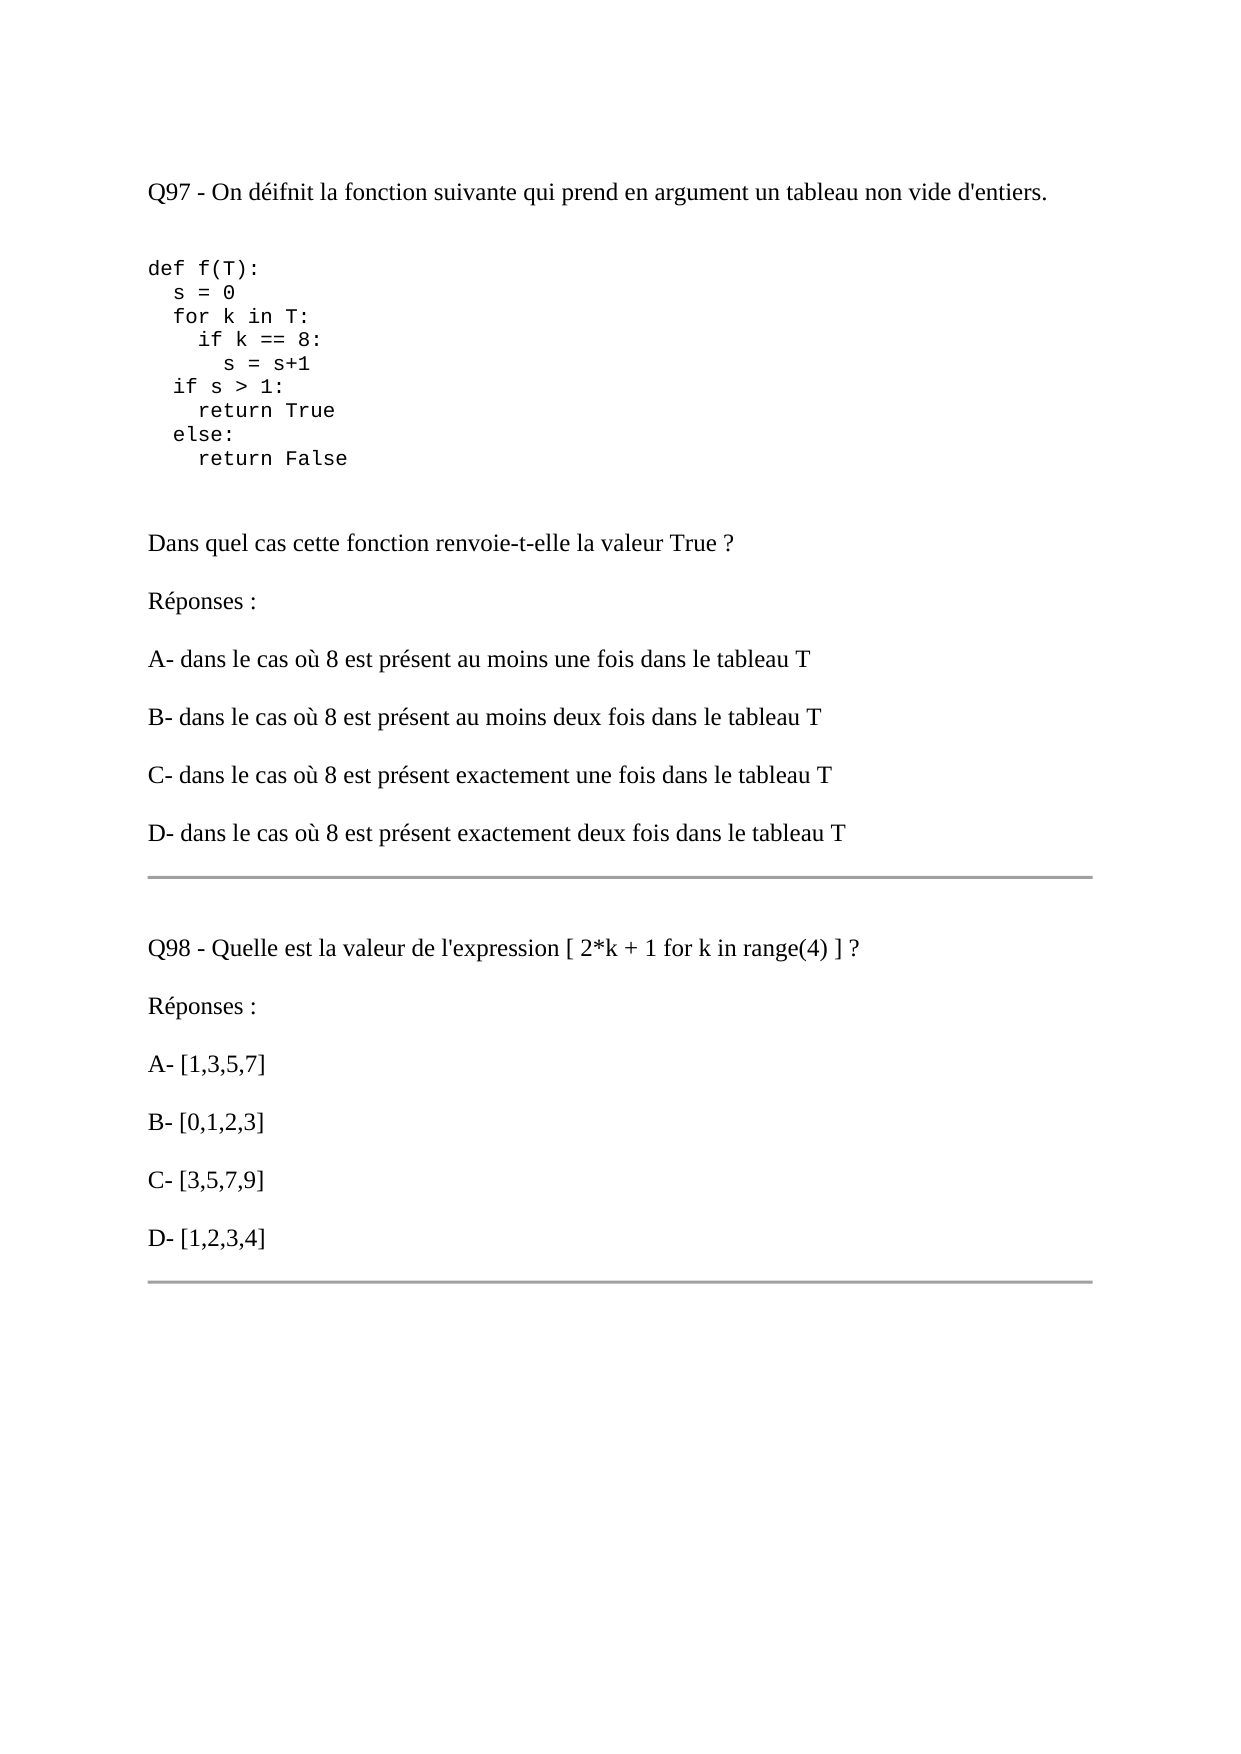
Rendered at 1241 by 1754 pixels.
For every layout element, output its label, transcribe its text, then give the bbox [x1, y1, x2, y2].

text if k == 8: [148, 329, 1093, 353]
text Q97 - On déifnit la fonction suivante qui prend en argument un tableau non vide d'entiers. [148, 177, 1093, 206]
text s = s+1 [148, 353, 1093, 377]
text Q98 - Quelle est la valeur de l'expression [ 2*k + 1 for k in range(4) ] ? [148, 933, 1093, 962]
text else: [148, 424, 1093, 447]
text A- dans le cas où 8 est présent au moins une fois dans le tableau T [148, 644, 1093, 673]
text Dans quel cas cette fonction renvoie-t-elle la valeur True ? [148, 528, 1093, 557]
text D- dans le cas où 8 est présent exactement deux fois dans le tableau T [148, 818, 1093, 847]
text if s > 1: [148, 377, 1093, 400]
text C- dans le cas où 8 est présent exactement une fois dans le tableau T [148, 760, 1093, 789]
text return True [148, 400, 1093, 424]
text D- [1,2,3,4] [148, 1223, 1093, 1251]
text return False [148, 447, 1093, 471]
text Réponses : [148, 991, 1093, 1020]
text for k in T: [148, 306, 1093, 329]
text def f(T): [148, 258, 1093, 282]
text A- [1,3,5,7] [148, 1049, 1093, 1078]
text C- [3,5,7,9] [148, 1165, 1093, 1193]
text B- [0,1,2,3] [148, 1107, 1093, 1136]
text B- dans le cas où 8 est présent au moins deux fois dans le tableau T [148, 702, 1093, 731]
text s = 0 [148, 282, 1093, 306]
text Réponses : [148, 586, 1093, 615]
